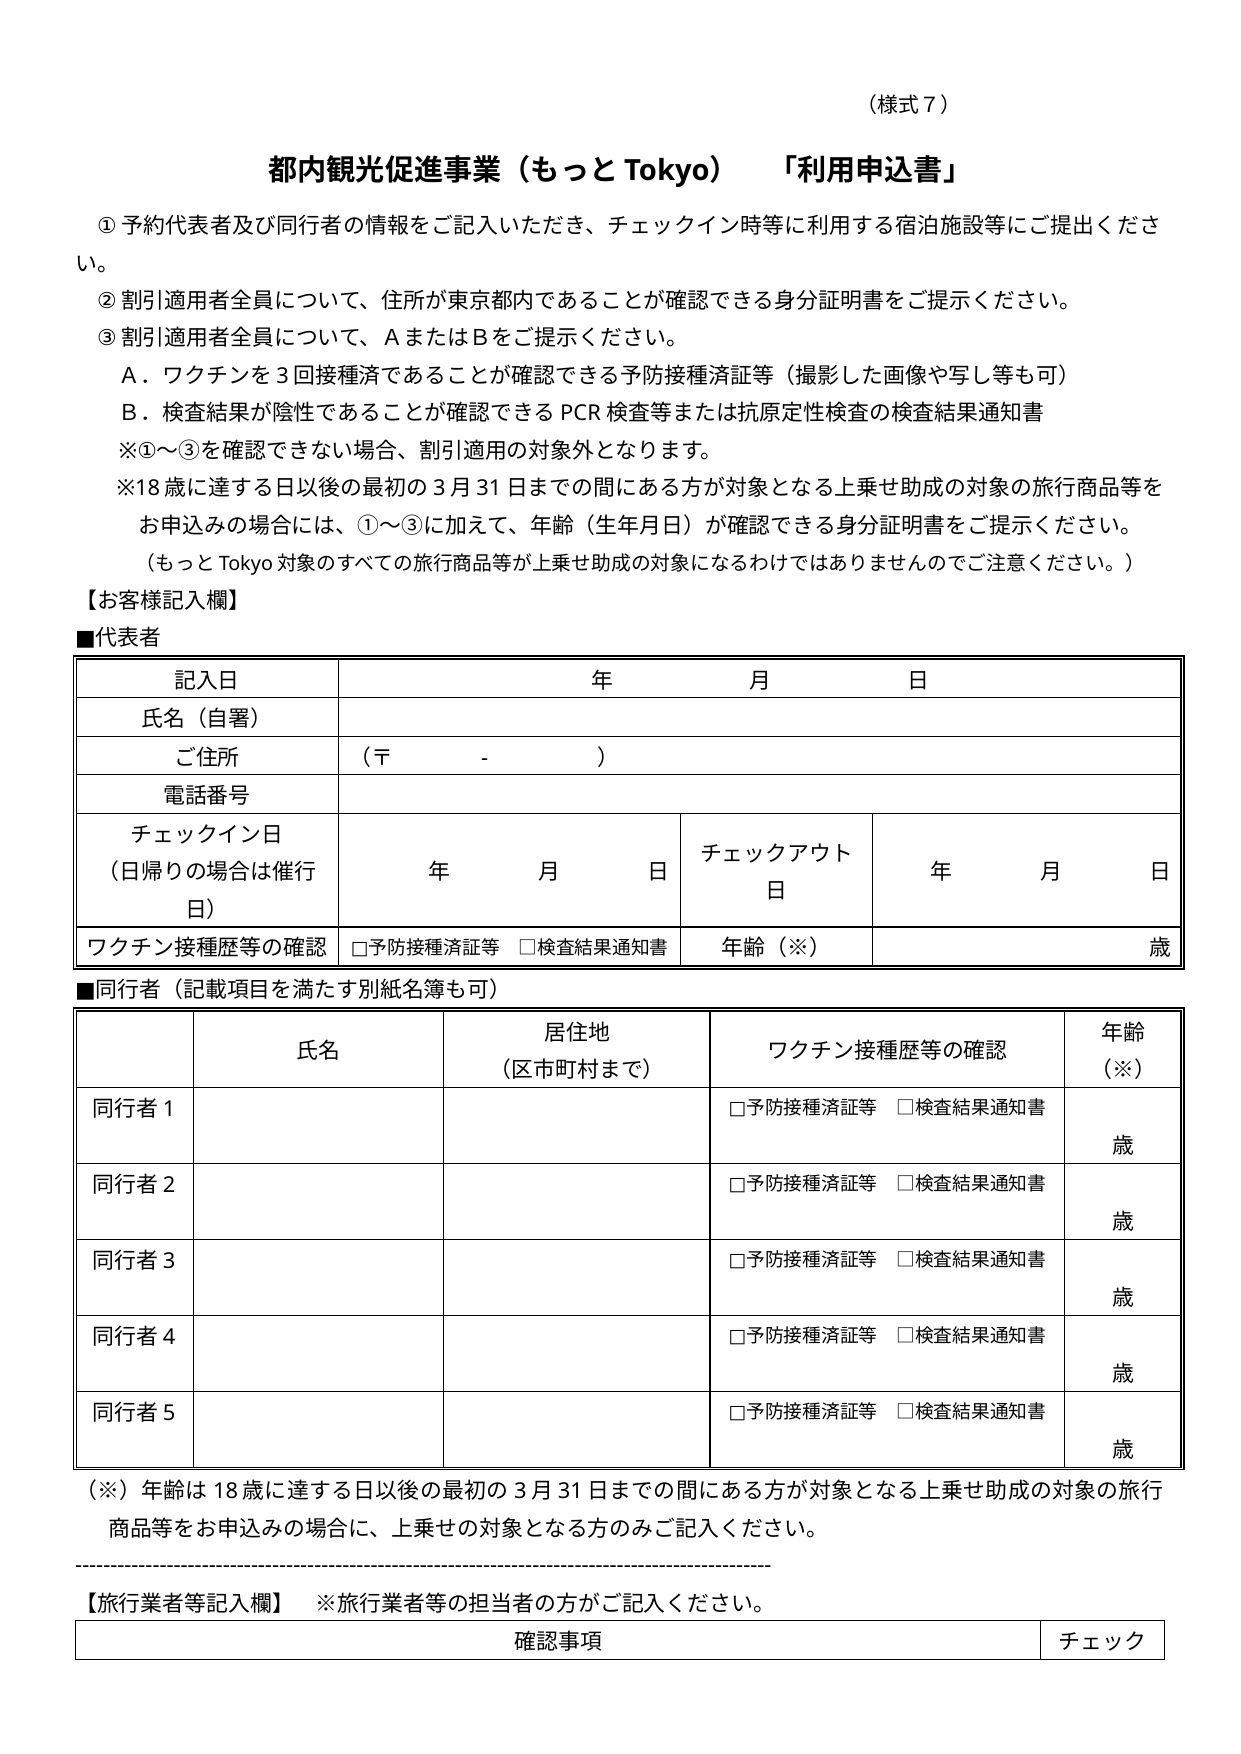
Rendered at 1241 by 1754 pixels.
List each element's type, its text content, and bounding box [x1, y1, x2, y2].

text 【お客様記入欄】 [75, 580, 1165, 618]
table_cell [194, 1316, 443, 1391]
text Ａ．ワクチンを3回接種済であることが確認できる予防接種済証等（撮影した画像や写し等も可） [75, 355, 1165, 393]
text 都内観光促進事業（もっとTokyo） 「利用申込書」 [75, 130, 1165, 205]
table_cell □予防接種済証等 □検査結果通知書 [711, 1088, 1064, 1163]
table_cell □予防接種済証等 □検査結果通知書 [711, 1164, 1064, 1239]
table_cell [194, 1164, 443, 1239]
table_cell [444, 1164, 709, 1239]
table_cell （〒 - ） [339, 737, 1180, 774]
table_cell 歳 [1065, 1316, 1180, 1391]
table_cell □予防接種済証等 □検査結果通知書 [711, 1316, 1064, 1391]
table_cell □予防接種済証等 □検査結果通知書 [711, 1240, 1064, 1315]
text ■同行者（記載項目を満たす別紙名簿も可） [75, 970, 1165, 1007]
table_cell 歳 [873, 928, 1180, 965]
table_cell 同行者4 [77, 1316, 193, 1391]
table_header チェック欄 [1041, 1621, 1164, 1659]
table_cell ワクチン接種歴等の確認 [77, 928, 338, 965]
table_cell 年 月 日 [873, 814, 1180, 926]
text ■代表者 [75, 618, 1165, 655]
text （※）年齢は18歳に達する日以後の最初の3月31日までの間にある方が対象となる上乗せ助成の対象の旅行商品等をお申込みの場合に、上乗せの対象となる方のみご記入ください。 [75, 1470, 1165, 1545]
table_cell 電話番号 [77, 775, 338, 813]
table_cell ご住所 [77, 737, 338, 774]
text ②割引適用者全員について、住所が東京都内であることが確認できる身分証明書をご提示ください。 [75, 280, 1165, 318]
text ※18歳に達する日以後の最初の3月31日までの間にある方が対象となる上乗せ助成の対象の旅行商品等をお申込みの場合には、①～③に加えて、年齢（生年月日）が確認できる身分証明書をご提示ください。 [117, 468, 1165, 543]
table_cell [194, 1240, 443, 1315]
table_cell [444, 1316, 709, 1391]
table_cell 年齢（※） [681, 928, 872, 965]
table_cell 同行者1 [77, 1088, 193, 1163]
table_cell 同行者2 [77, 1164, 193, 1239]
table_cell チェックアウト日 [681, 814, 872, 926]
table_cell 歳 [1065, 1164, 1180, 1239]
table_cell 歳 [1065, 1392, 1180, 1467]
text 【旅行業者等記入欄】 ※旅行業者等の担当者の方がご記入ください。 [75, 1583, 1165, 1620]
table_cell 同行者3 [77, 1240, 193, 1315]
table_cell [194, 1088, 443, 1163]
text --------------------------------------------------------------------------------------------------- [75, 1545, 1165, 1583]
text ③割引適用者全員について、ＡまたはＢをご提示ください。 [75, 318, 1165, 355]
table_header 確認事項 [76, 1621, 1040, 1659]
table_header 年齢 （※） [1065, 1012, 1180, 1087]
table_cell 氏名（自署） [77, 698, 338, 736]
table_cell 歳 [1065, 1240, 1180, 1315]
table_cell チェックイン日 （日帰りの場合は催行日） [77, 814, 338, 926]
text Ｂ．検査結果が陰性であることが確認できるPCR 検査等または抗原定性検査の検査結果通知書 [75, 393, 1165, 430]
table_header [77, 1012, 193, 1087]
table_cell 年 月 日 [339, 814, 680, 926]
text ①予約代表者及び同行者の情報をご記入いただき、チェックイン時等に利用する宿泊施設等にご提出ください。 [75, 205, 1165, 280]
table_header 居住地 （区市町村まで） [444, 1012, 709, 1087]
table_cell [444, 1088, 709, 1163]
table_cell [339, 698, 1180, 736]
table_header ワクチン接種歴等の確認 [711, 1012, 1064, 1087]
text （もっとTokyo対象のすべての旅行商品等が上乗せ助成の対象になるわけではありませんのでご注意ください。） [96, 543, 1165, 580]
table_cell 同行者5 [77, 1392, 193, 1467]
table_cell □予防接種済証等 □検査結果通知書 [339, 928, 680, 965]
table_header 氏名 [194, 1012, 443, 1087]
table_header 年 月 日 [339, 660, 1180, 697]
table_cell [444, 1240, 709, 1315]
text ※①～③を確認できない場合、割引適用の対象外となります。 [75, 430, 1165, 468]
table_header 記入日 [77, 660, 338, 697]
table_cell [339, 775, 1180, 813]
table_cell [444, 1392, 709, 1467]
table_cell □予防接種済証等 □検査結果通知書 [711, 1392, 1064, 1467]
table_cell 歳 [1065, 1088, 1180, 1163]
table_cell [194, 1392, 443, 1467]
